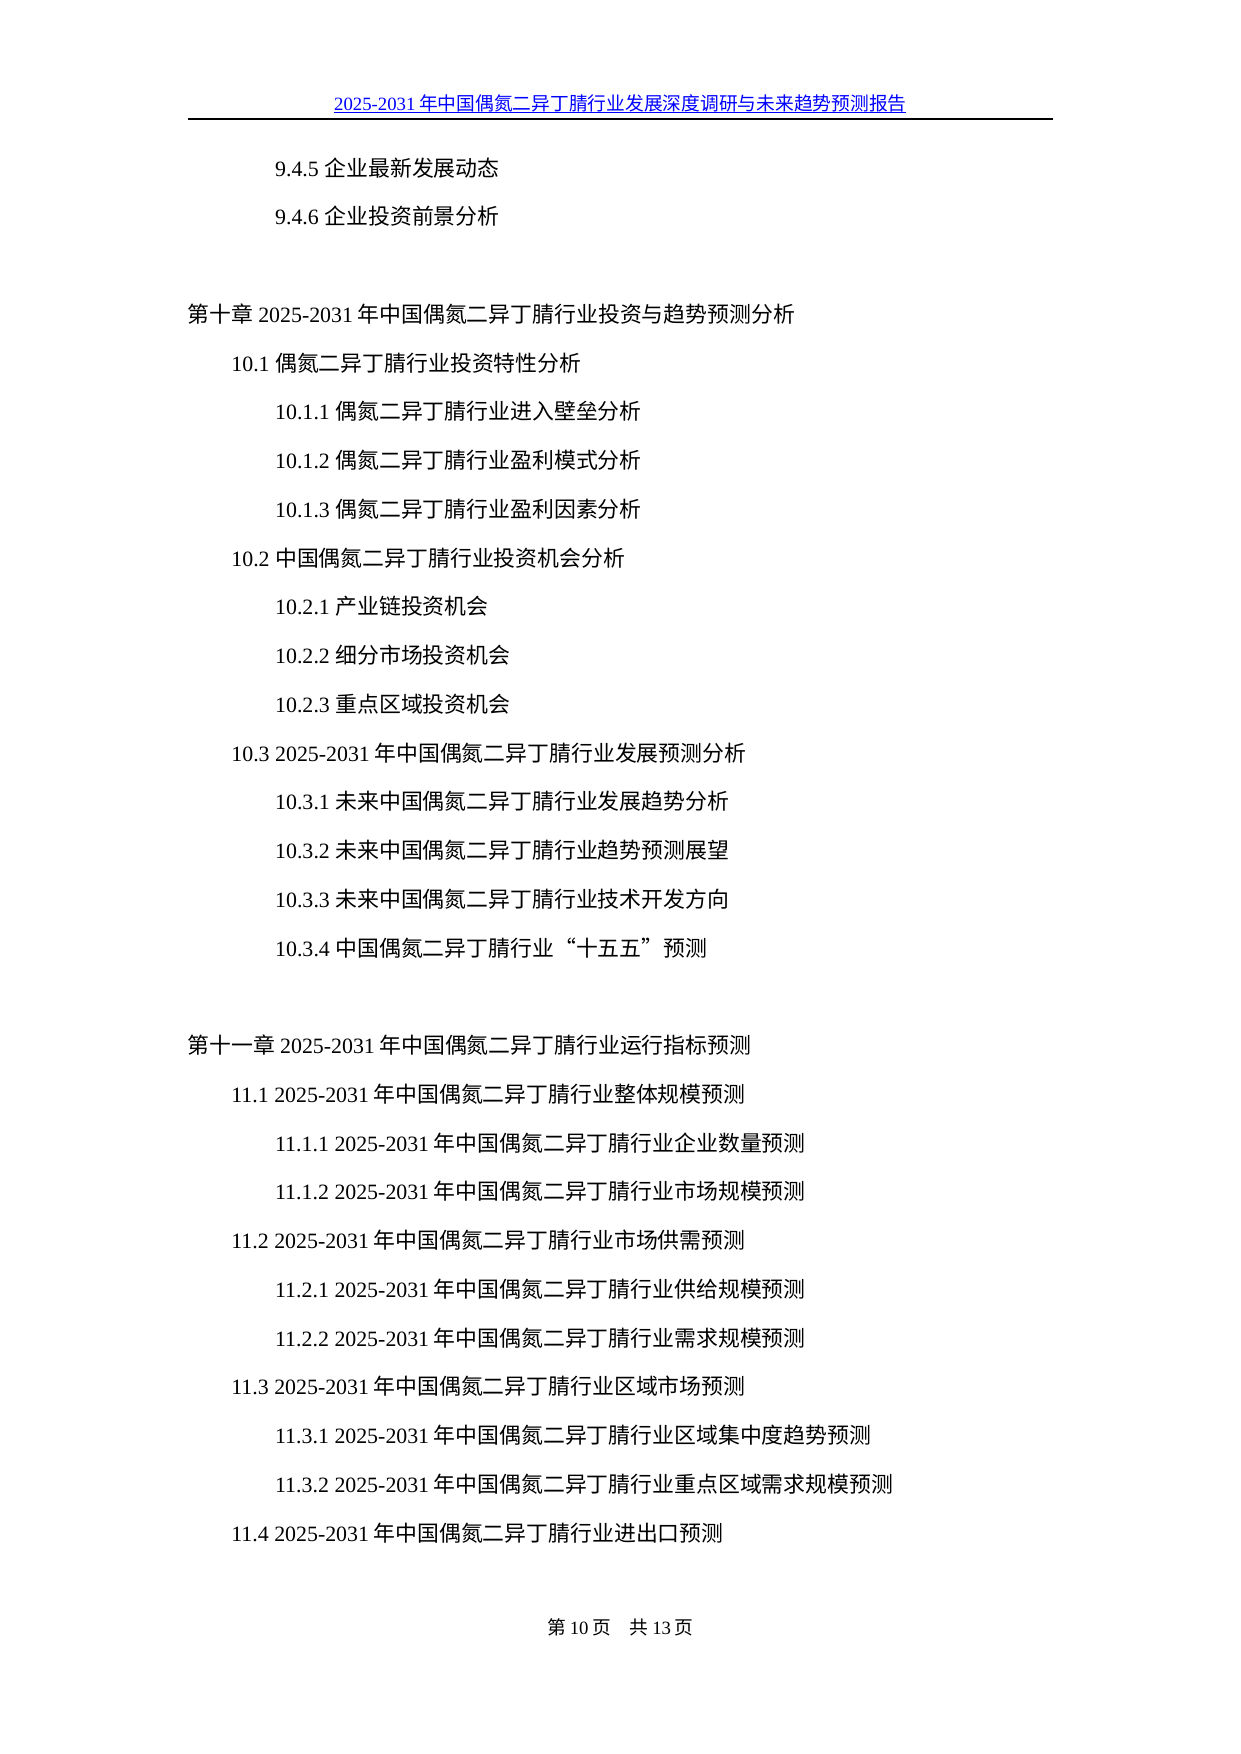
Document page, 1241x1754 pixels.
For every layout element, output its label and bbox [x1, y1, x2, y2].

text [187, 150, 1053, 1548]
